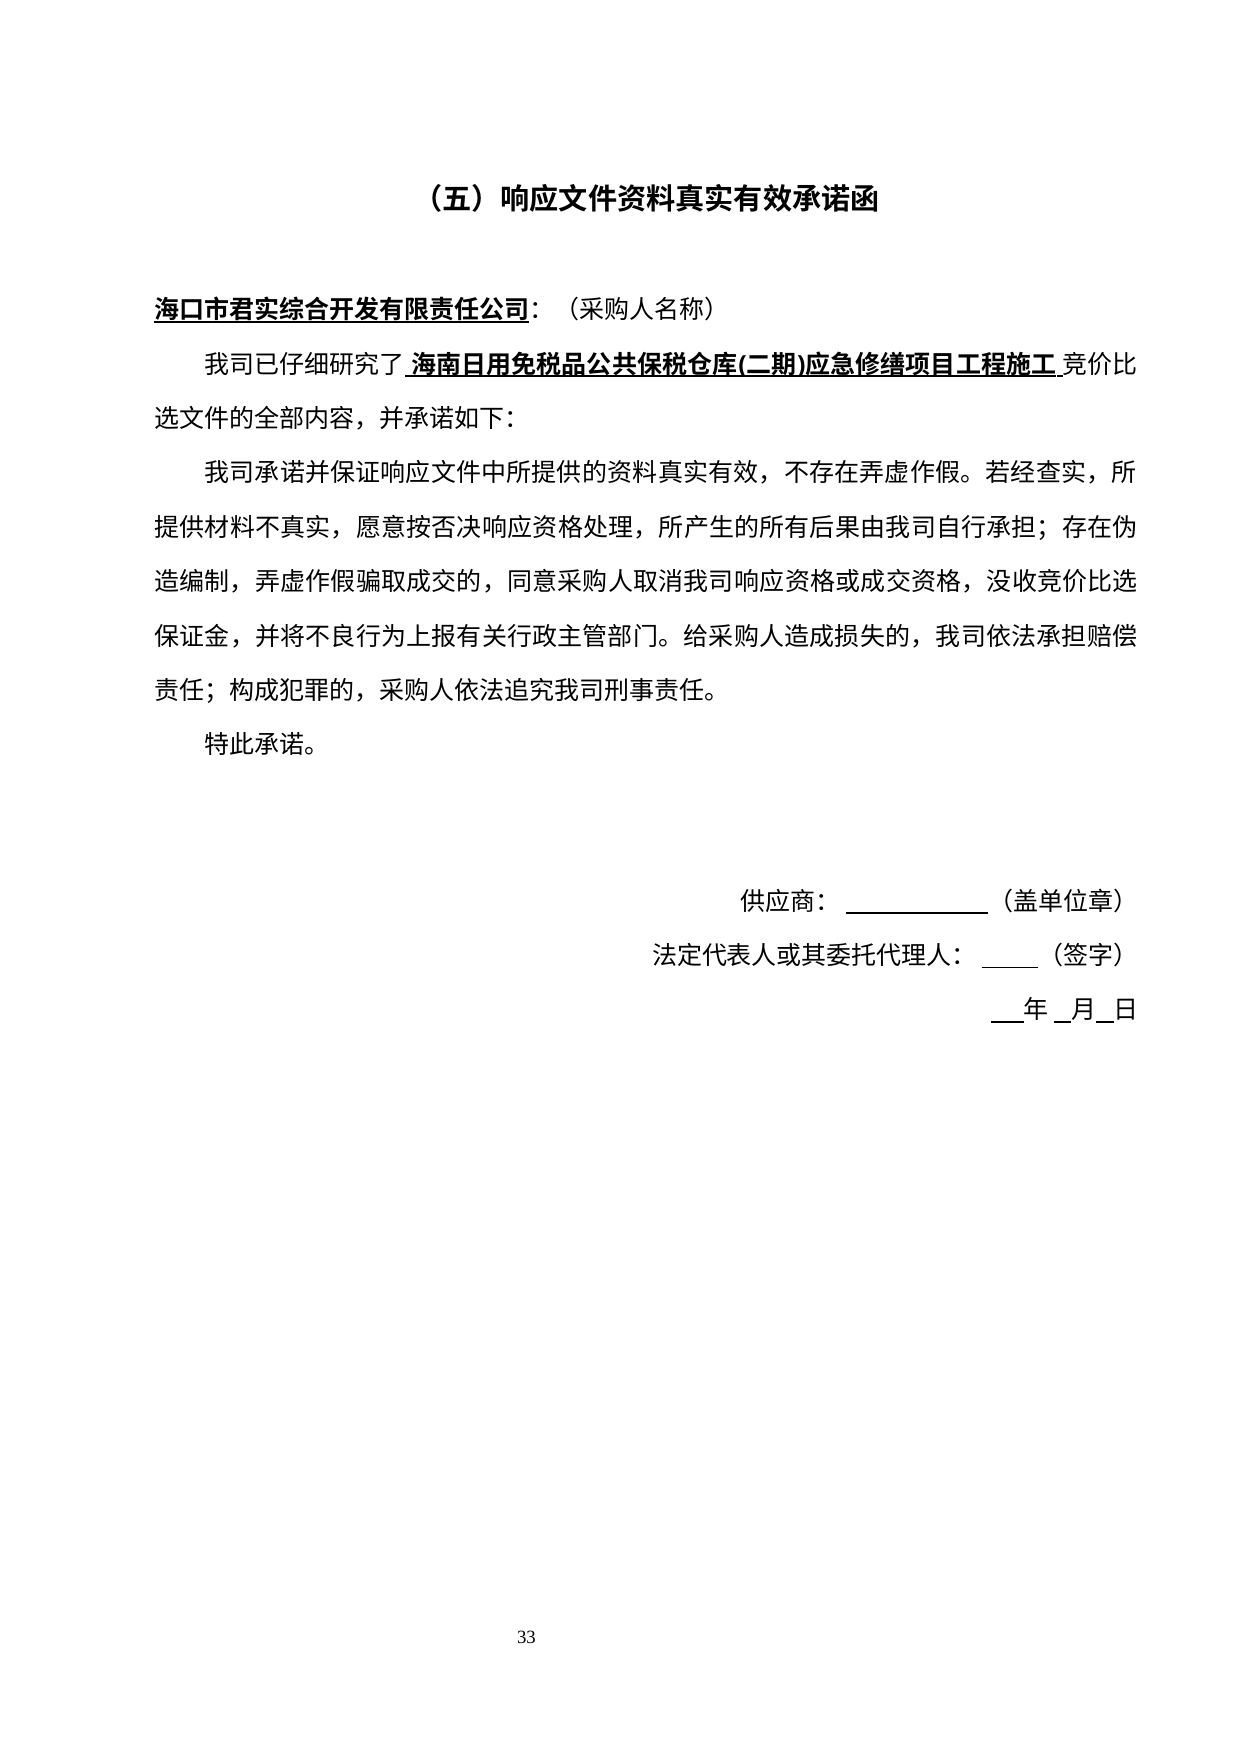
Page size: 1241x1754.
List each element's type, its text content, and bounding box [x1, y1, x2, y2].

text 特此承诺。 [154, 725, 1138, 761]
text 供应商： （盖单位章） [154, 881, 1138, 917]
text （五）响应文件资料真实有效承诺函 [154, 175, 1138, 218]
text 法定代表人或其委托代理人： （签字） [154, 936, 1138, 972]
text 我司承诺并保证响应文件中所提供的资料真实有效，不存在弄虚作假。若经查实，所提供材料不真实，愿意按否决响应资格处理，所产生的所有后果由我司自行承担；存在伪造编制，弄虚作假骗取成交的，同意采购人取消我司响应资格或成交资格，没收竞价比选保证金，并将不良行为上报有关行政主管部门。给采购人造成损失的，我司依法承担赔偿责任；构成犯罪的，采购人依法追究我司刑事责任。 [154, 453, 1138, 707]
text 年 月 日 [154, 990, 1138, 1026]
text 海口市君实综合开发有限责任公司：（采购人名称） [154, 290, 1138, 326]
text 我司已仔细研究了 海南日用免税品公共保税仓库(二期)应急修缮项目工程施工 竞价比选文件的全部内容，并承诺如下： [154, 344, 1138, 435]
